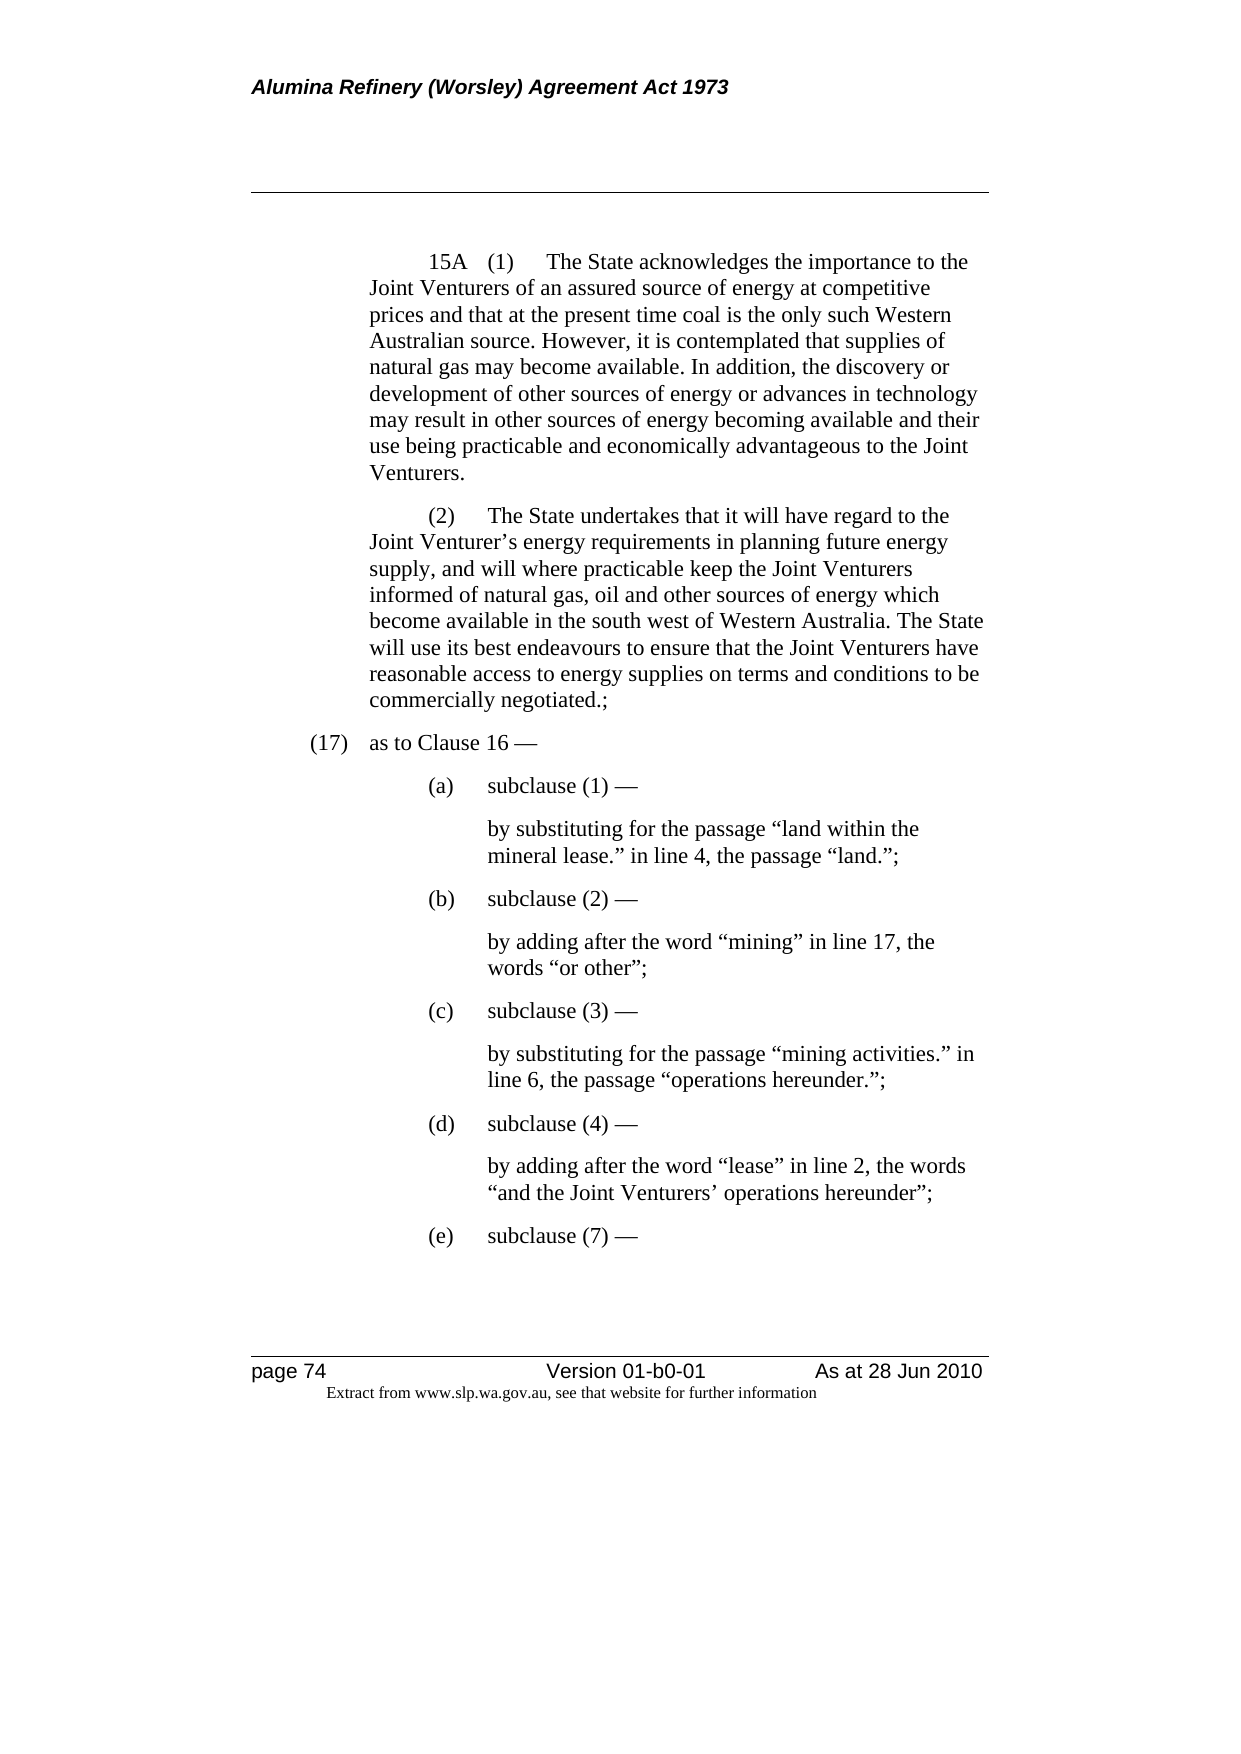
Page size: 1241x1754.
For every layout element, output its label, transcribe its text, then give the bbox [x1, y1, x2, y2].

text by adding after the word “mining” in line 17, the words “or other”; [251, 928, 989, 981]
text (a) subclause (1) — [251, 772, 989, 799]
text (e) subclause (7) — [251, 1222, 989, 1248]
text by adding after the word “lease” in line 2, the words “and the Joint Venturers’ operations hereunder”; [251, 1153, 989, 1205]
text by substituting for the passage “mining activities.” in line 6, the passage “operations hereunder.”; [251, 1040, 989, 1093]
text by substituting for the passage “land within the mineral lease.” in line 4, the passage “land.”; [251, 815, 989, 868]
text 15A (1) The State acknowledges the importance to the Joint Venturers of an assured source of energy at competitive prices and that at the present time coal is the only such Western Australian source. However, it is contemplated that supplies of natural gas may become available. In addition, the discovery or development of other sources of energy or advances in technology may result in other sources of energy becoming available and their use being practicable and economically advantageous to the Joint Venturers. [251, 248, 989, 485]
text (2) The State undertakes that it will have regard to the Joint Venturer’s energy requirements in planning future energy supply, and will where practicable keep the Joint Venturers informed of natural gas, oil and other sources of energy which become available in the south west of Western Australia. The State will use its best endeavours to ensure that the Joint Venturers have reasonable access to energy supplies on terms and conditions to be commercially negotiated.; [251, 502, 989, 713]
text (d) subclause (4) — [251, 1109, 989, 1136]
text (c) subclause (3) — [251, 997, 989, 1023]
text (b) subclause (2) — [251, 885, 989, 911]
text (17) as to Clause 16 — [251, 729, 989, 756]
